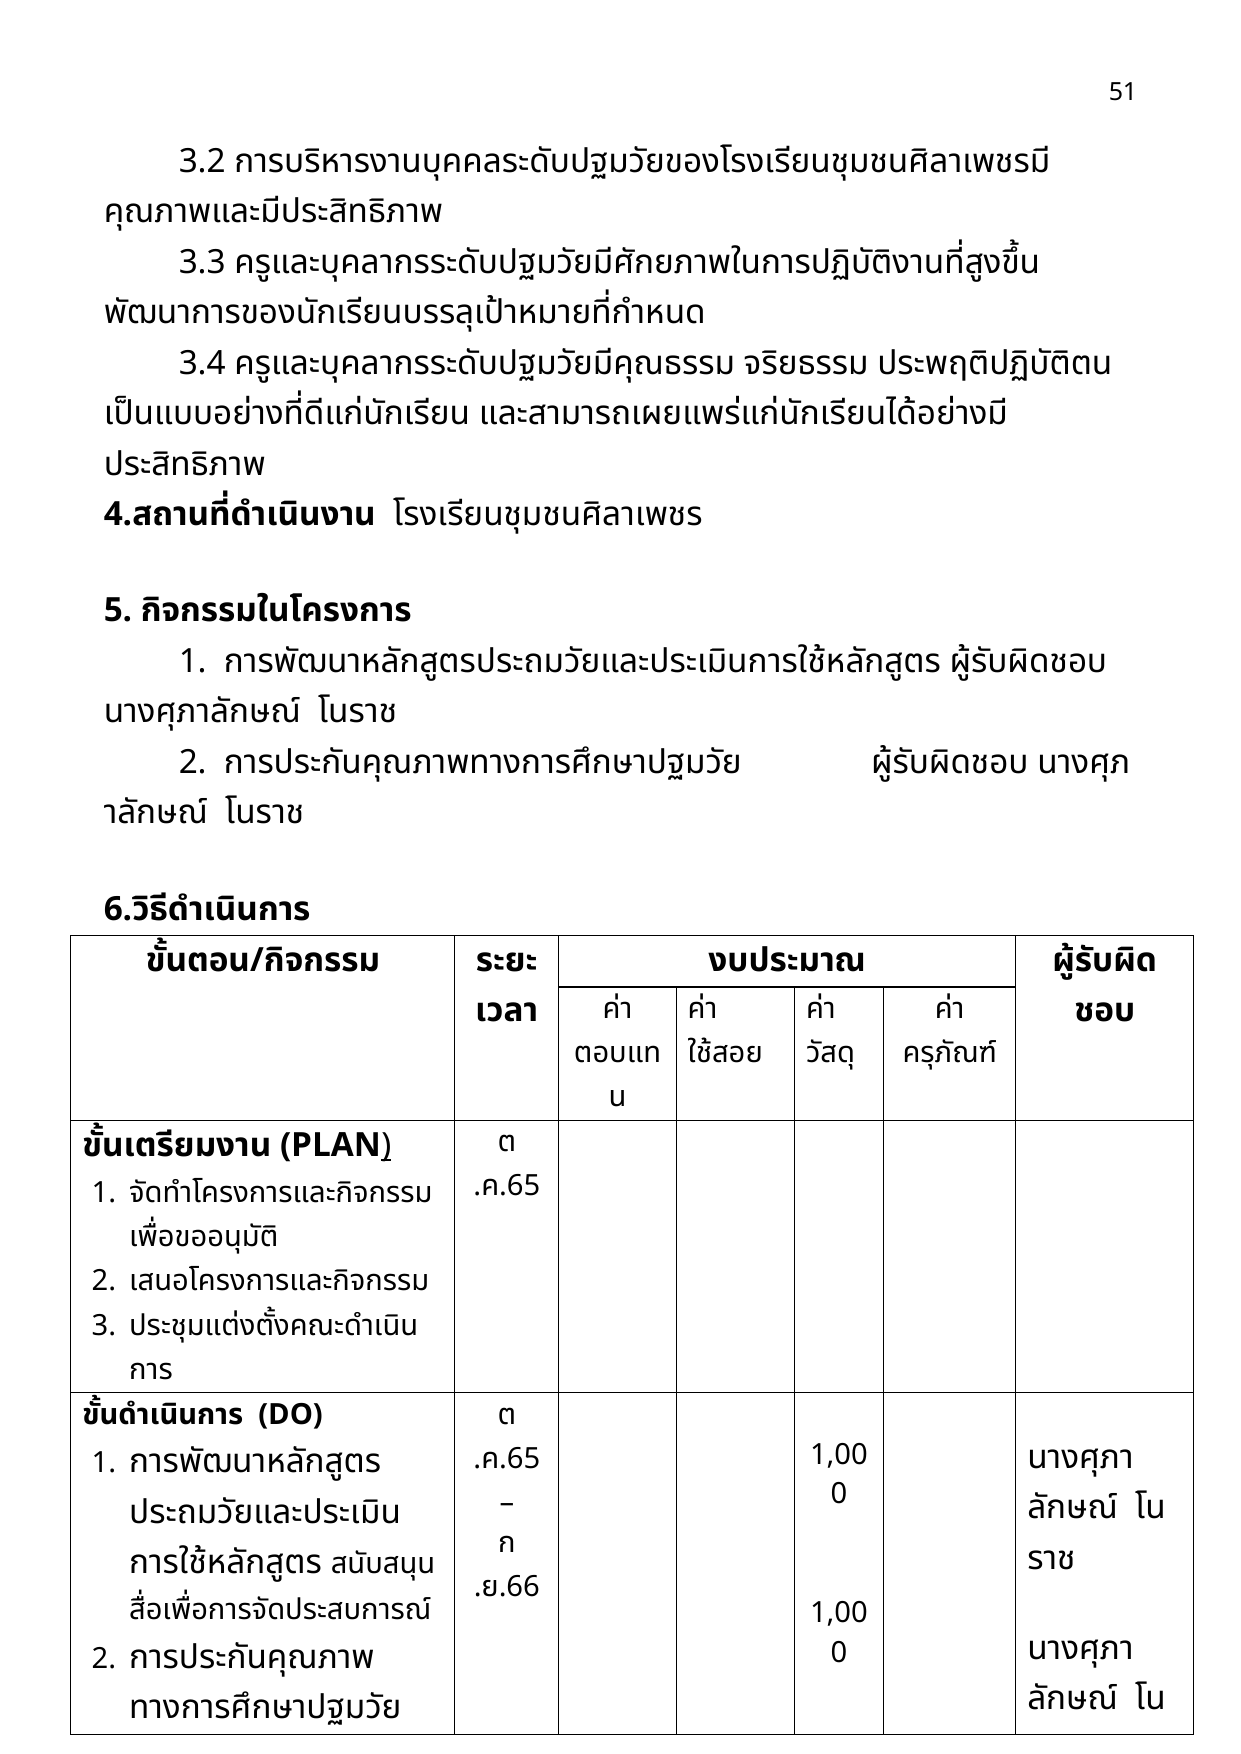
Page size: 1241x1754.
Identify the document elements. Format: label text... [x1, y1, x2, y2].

text 1. การพัฒนาหลักสูตรประถมวัยและประเมินการใช้หลักสูตร ผู้รับผิดชอบ นางศุภาลักษณ์ โนราช [103, 637, 1137, 738]
table_cell ขั้นเตรียมงาน (PLAN) จัดทำโครงการและกิจกรรมเพื่อขออนุมัติ เสนอโครงการและกิจกรรม ประชุมแต่งตั้งคณะดำเนินการ [71, 1121, 454, 1392]
table_header ระยะ เวลา [455, 936, 558, 1119]
table_cell [884, 1393, 1015, 1734]
table_header งบประมาณ [559, 936, 1015, 986]
table_cell ค่าวัสดุ [795, 988, 883, 1119]
table_cell 1,000 1,000 [795, 1393, 883, 1734]
table_cell [677, 1393, 794, 1734]
text 3.3 ครูและบุคลากรระดับปฐมวัยมีศักยภาพในการปฏิบัติงานที่สูงขึ้น พัฒนาการของนักเรียนบรรลุเป้าหมายที่กำหนด [103, 238, 1137, 339]
table_cell ค่าครุภัณฑ์ [884, 988, 1015, 1119]
table_cell [559, 1393, 676, 1734]
table_cell [1016, 1121, 1193, 1392]
text 4.สถานที่ดำเนินงาน โรงเรียนชุมชนศิลาเพชร [103, 490, 1137, 541]
text 6.วิธีดำเนินการ [103, 884, 1137, 935]
table_cell ค่าตอบแทน [559, 988, 676, 1119]
text 5. กิจกรรมในโครงการ [103, 586, 1137, 637]
table_cell [559, 1121, 676, 1392]
table_cell [677, 1121, 794, 1392]
table_cell ต.ค.65 – ก.ย.66 [455, 1393, 558, 1734]
table_header ผู้รับผิดชอบ [1016, 936, 1193, 1119]
text 3.2 การบริหารงานบุคคลระดับปฐมวัยของโรงเรียนชุมชนศิลาเพชรมีคุณภาพและมีประสิทธิภาพ [103, 137, 1137, 238]
text 3.4 ครูและบุคลากรระดับปฐมวัยมีคุณธรรม จริยธรรม ประพฤติปฏิบัติตนเป็นแบบอย่างที่ดีแก่นักเรียน และสามารถเผยแพร่แก่นักเรียนได้อย่างมีประสิทธิภาพ [103, 339, 1137, 490]
table_cell [884, 1121, 1015, 1392]
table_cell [71, 1393, 454, 1734]
table_header ขั้นตอน/กิจกรรม [71, 936, 454, 1119]
table_cell [795, 1121, 883, 1392]
text 2. การประกันคุณภาพทางการศึกษาปฐมวัย ผู้รับผิดชอบ นางศุภาลักษณ์ โนราช [103, 738, 1137, 839]
table_cell ต.ค.65 [455, 1121, 558, 1392]
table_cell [1016, 1393, 1193, 1734]
table_cell ค่าใช้สอย [677, 988, 794, 1119]
